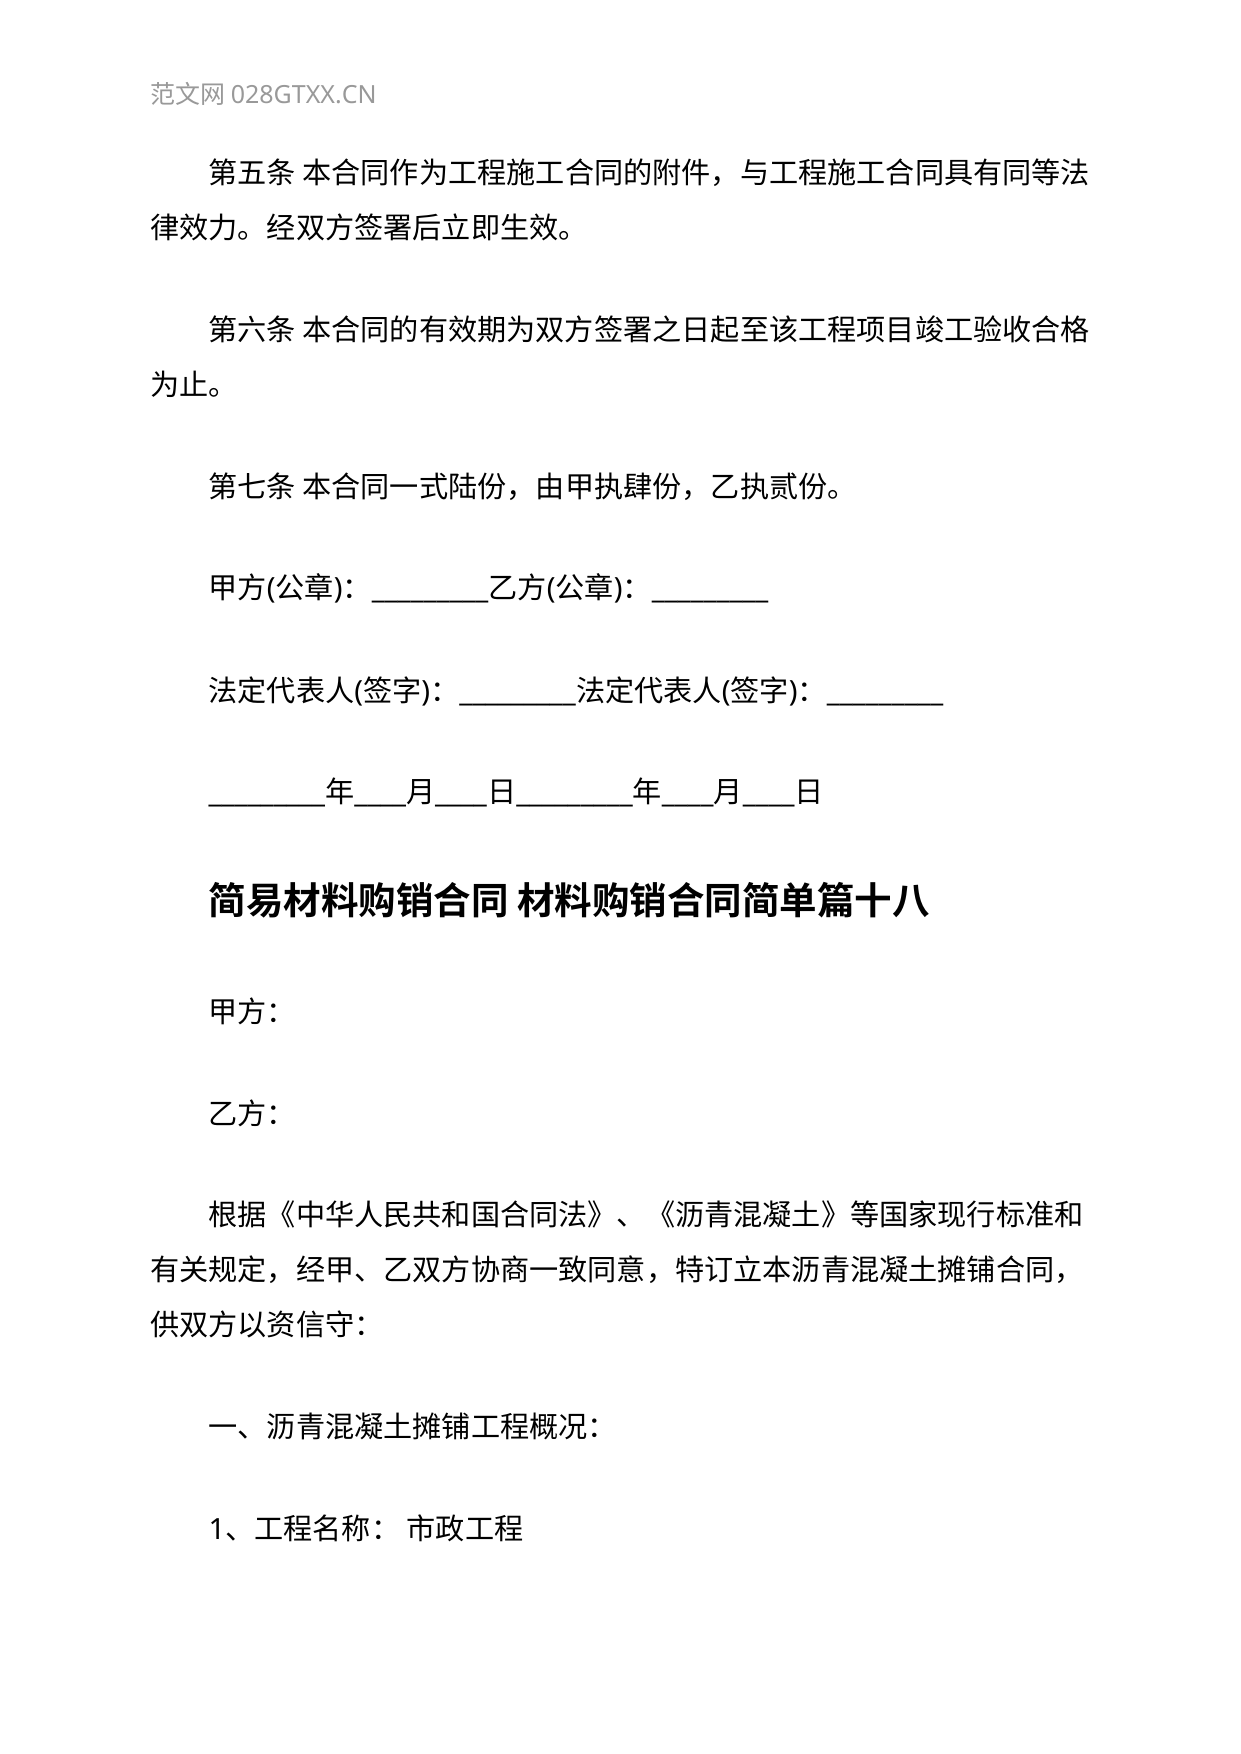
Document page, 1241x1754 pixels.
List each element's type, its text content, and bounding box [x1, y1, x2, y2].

text 甲方： [150, 988, 1090, 1031]
text 乙方： [150, 1090, 1090, 1132]
text 一、沥青混凝土摊铺工程概况： [150, 1403, 1090, 1446]
text 简易材料购销合同 材料购销合同简单篇十八 [150, 871, 1090, 925]
text 第七条 本合同一式陆份，由甲执肆份，乙执贰份。 [150, 463, 1090, 506]
text 甲方(公章)：_________乙方(公章)：_________ [150, 565, 1090, 607]
text 第五条 本合同作为工程施工合同的附件，与工程施工合同具有同等法律效力。经双方签署后立即生效。 [150, 150, 1090, 247]
text 法定代表人(签字)：_________法定代表人(签字)：_________ [150, 667, 1090, 709]
text _________年____月____日_________年____月____日 [150, 769, 1090, 811]
text 1、工程名称： 市政工程 [150, 1505, 1090, 1548]
text 第六条 本合同的有效期为双方签署之日起至该工程项目竣工验收合格为止。 [150, 307, 1090, 404]
text 根据《中华人民共和国合同法》、《沥青混凝土》等国家现行标准和有关规定，经甲、乙双方协商一致同意，特订立本沥青混凝土摊铺合同，供双方以资信守： [150, 1192, 1090, 1344]
